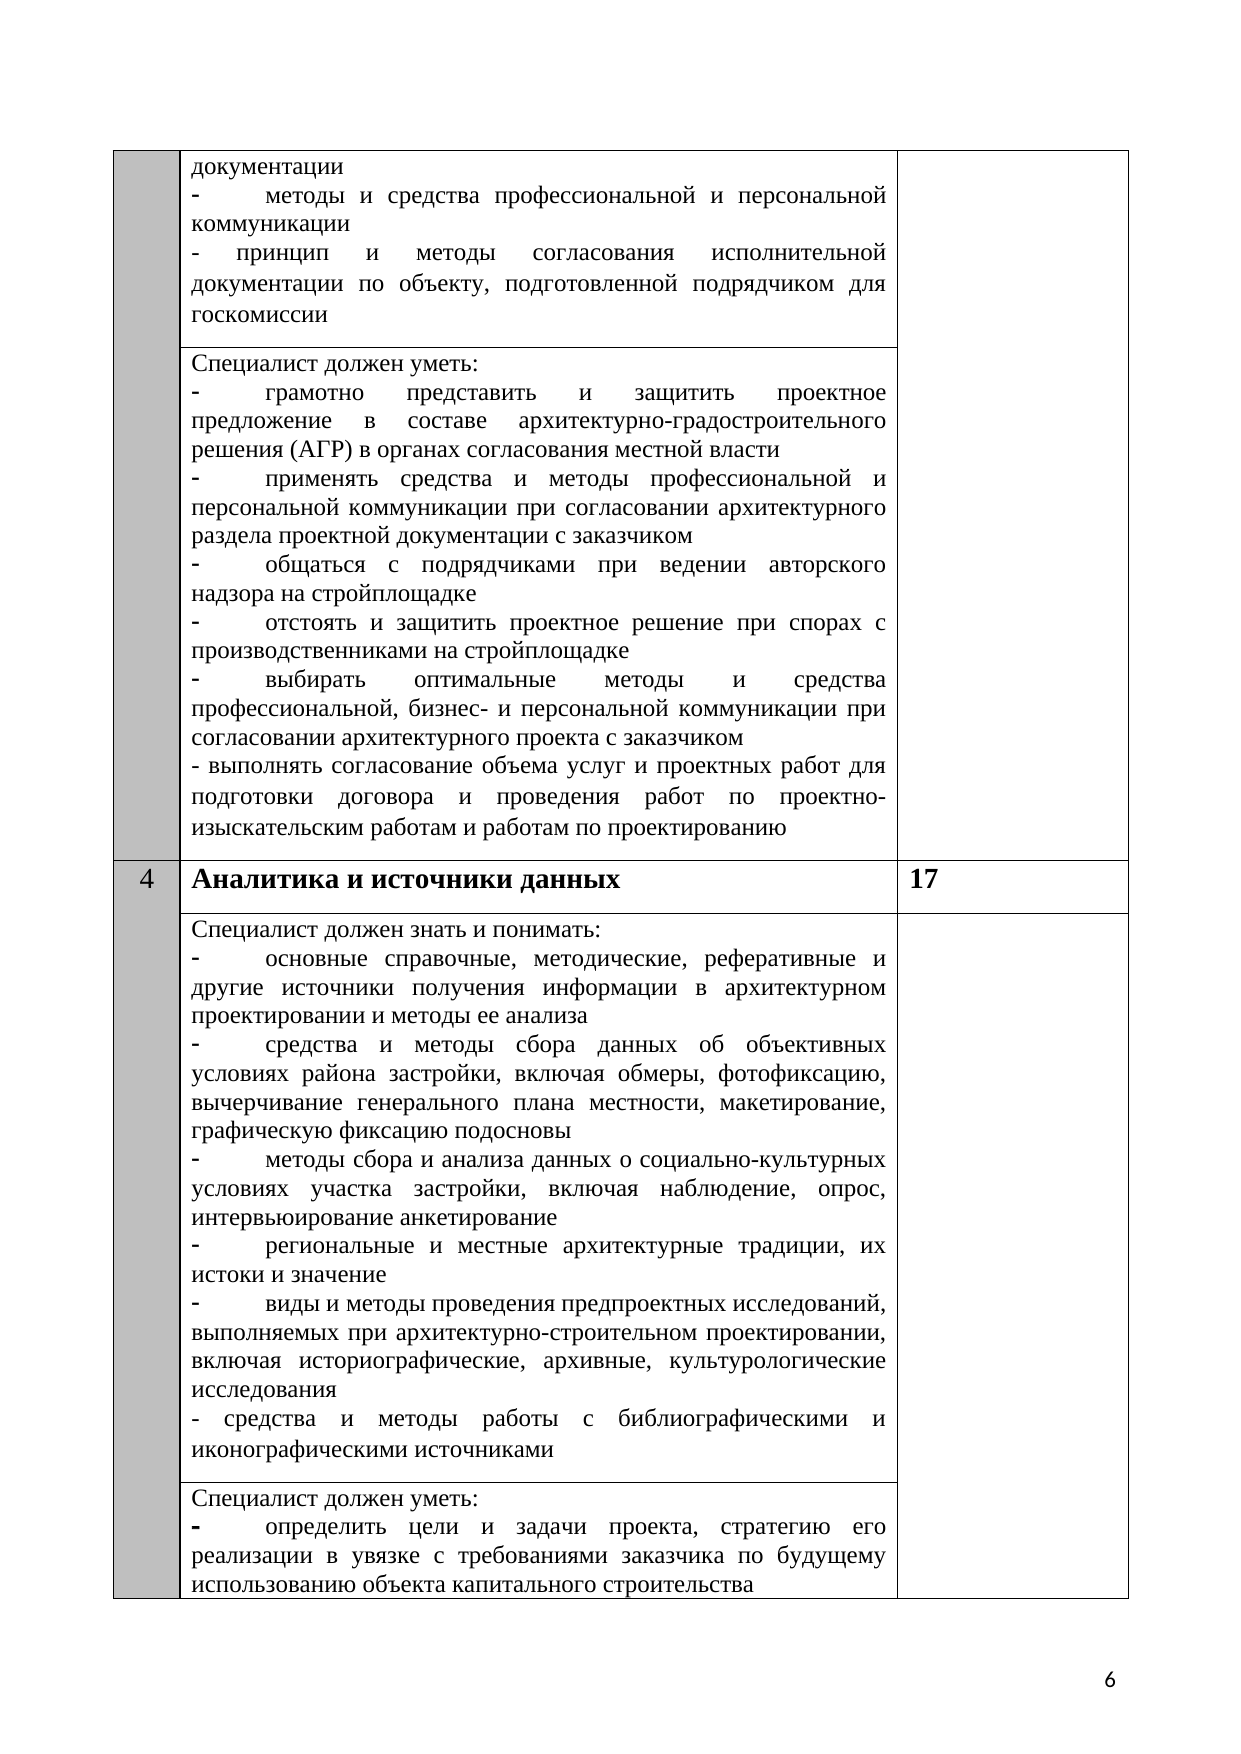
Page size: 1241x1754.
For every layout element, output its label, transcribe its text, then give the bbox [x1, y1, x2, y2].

table_cell 17 [898, 861, 1128, 913]
table_cell [898, 151, 1128, 860]
table_cell [898, 914, 1128, 1598]
table_cell Аналитика и источники данных [181, 861, 897, 913]
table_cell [181, 151, 897, 347]
table_cell 4 [114, 861, 179, 1598]
table_cell Специалист должен уметь: грамотно представить и защитить проектное предложение в составе архитектурно-градостроительного решения (АГР) в органах согласования местной власти применять средства и методы профессиональной и персональной коммуникации при согласовании архитектурного раздела проектной документации с заказчиком общаться с подрядчиками при ведении авторского надзора на стройплощадке отстоять и защитить проектное решение при спорах с производственниками на стройплощадке выбирать оптимальные методы и средства профессиональной, бизнес- и персональной коммуникации при согласовании архитектурного проекта с заказчиком - выполнять согласование объема услуг и проектных работ для подготовки договора и проведения работ по проектно-изыскательским работам и работам по проектированию [181, 348, 897, 860]
table_cell Специалист должен знать и понимать: основные справочные, методические, реферативные и другие источники получения информации в архитектурном проектировании и методы ее анализа средства и методы сбора данных об объективных условиях района застройки, включая обмеры, фотофиксацию, вычерчивание генерального плана местности, макетирование, графическую фиксацию подосновы методы сбора и анализа данных о социально-культурных условиях участка застройки, включая наблюдение, опрос, интервьюирование анкетирование региональные и местные архитектурные традиции, их истоки и значение виды и методы проведения предпроектных исследований, выполняемых при архитектурно-строительном проектировании, включая историографические, архивные, культурологические исследования - средства и методы работы с библиографическими и иконографическими источниками [181, 914, 897, 1482]
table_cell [181, 1483, 897, 1598]
